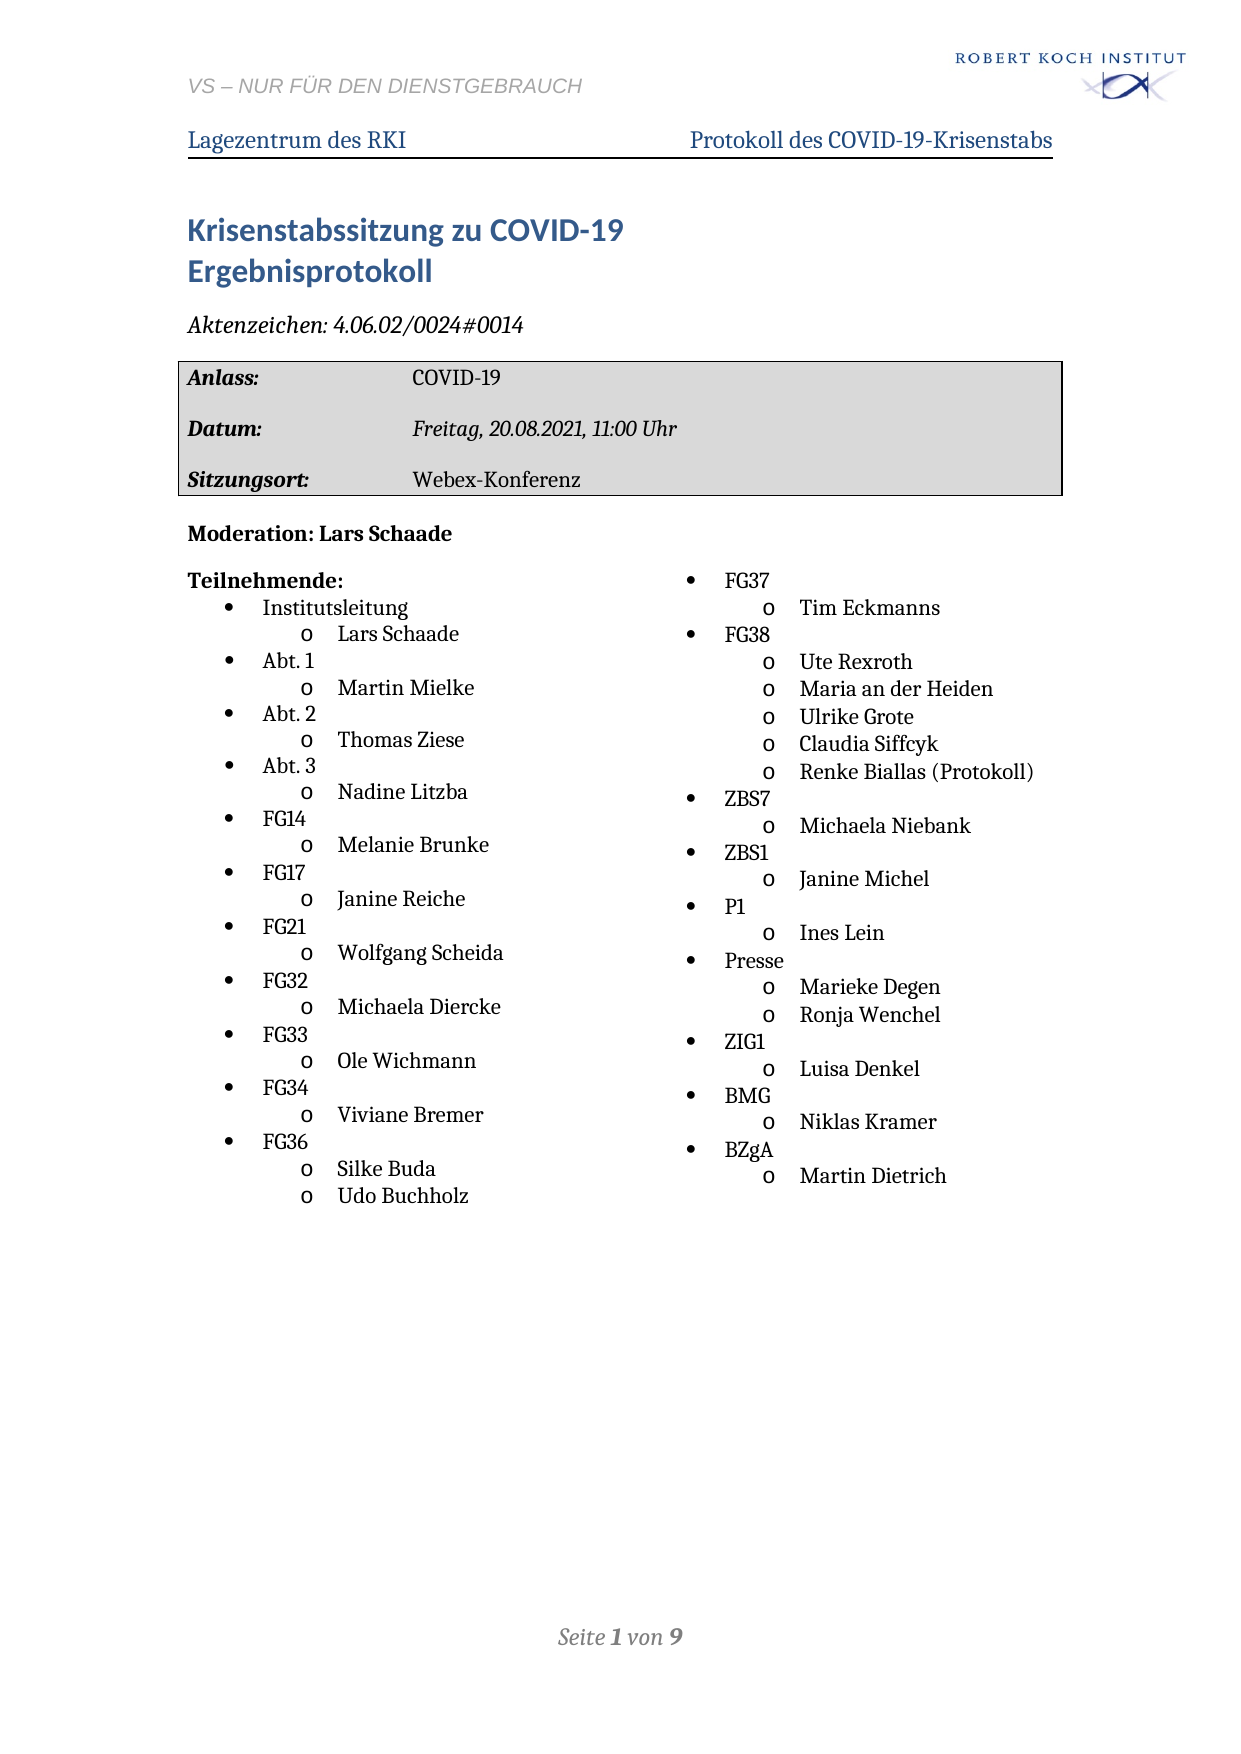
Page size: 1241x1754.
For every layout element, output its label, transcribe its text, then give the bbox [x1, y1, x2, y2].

list Ulrike Grote [762, 703, 1053, 731]
list Tim Eckmanns [762, 595, 1053, 622]
list Lars Schaade [300, 621, 591, 648]
list Abt. 2 [225, 701, 591, 726]
list Niklas Kramer [762, 1109, 1053, 1137]
list FG33 [225, 1021, 591, 1048]
list Renke Biallas (Protokoll) [762, 758, 1053, 786]
list Nadine Litzba [300, 778, 591, 806]
list Ines Lein [762, 920, 1053, 948]
list ZBS1 [687, 840, 1053, 866]
list Marieke Degen [762, 974, 1053, 1001]
subtitle Krisenstabssitzung zu COVID-19 [187, 209, 1053, 249]
list Luisa Denkel [762, 1055, 1053, 1083]
list FG37 [687, 568, 1053, 595]
text Anlass: [179, 362, 1061, 391]
list Maria an der Heiden [762, 676, 1053, 703]
list Silke Buda [300, 1155, 591, 1183]
list Abt. 1 [225, 648, 591, 674]
text Teilnehmende: [187, 568, 591, 595]
list FG36 [225, 1129, 591, 1155]
list BZgA [687, 1137, 1053, 1163]
list Janine Michel [762, 866, 1053, 894]
list Ute Rexroth [762, 648, 1053, 676]
list Claudia Siffcyk [762, 731, 1053, 758]
list Martin Dietrich [762, 1163, 1053, 1191]
list Janine Reiche [300, 886, 591, 914]
list Abt. 3 [225, 753, 591, 778]
list Michaela Niebank [762, 812, 1053, 840]
list FG38 [687, 622, 1053, 648]
list Thomas Ziese [300, 726, 591, 753]
list FG14 [225, 806, 591, 832]
list BMG [687, 1083, 1053, 1109]
text Sitzungsort: [179, 463, 1061, 495]
list FG34 [225, 1075, 591, 1102]
list Michaela Diercke [300, 994, 591, 1021]
text Ergebnisprotokoll [187, 249, 1053, 290]
list Ronja Wenchel [762, 1001, 1053, 1029]
list ZBS7 [687, 786, 1053, 812]
text Datum: [179, 412, 1061, 442]
list Viviane Bremer [300, 1102, 591, 1129]
list FG17 [225, 860, 591, 886]
text Moderation: Lars Schaade [187, 521, 1053, 547]
list ZIG1 [687, 1029, 1053, 1055]
list Ole Wichmann [300, 1048, 591, 1075]
list Martin Mielke [300, 674, 591, 701]
list Melanie Brunke [300, 832, 591, 860]
list Presse [687, 948, 1053, 974]
list FG21 [225, 914, 591, 940]
list Wolfgang Scheida [300, 940, 591, 967]
list Udo Buchholz [300, 1183, 591, 1210]
list P1 [687, 894, 1053, 920]
list FG32 [225, 967, 591, 994]
text Aktenzeichen: 4.06.02/0024#0014 [187, 311, 1053, 340]
picture [947, 28, 1207, 105]
list Institutsleitung [225, 595, 591, 621]
